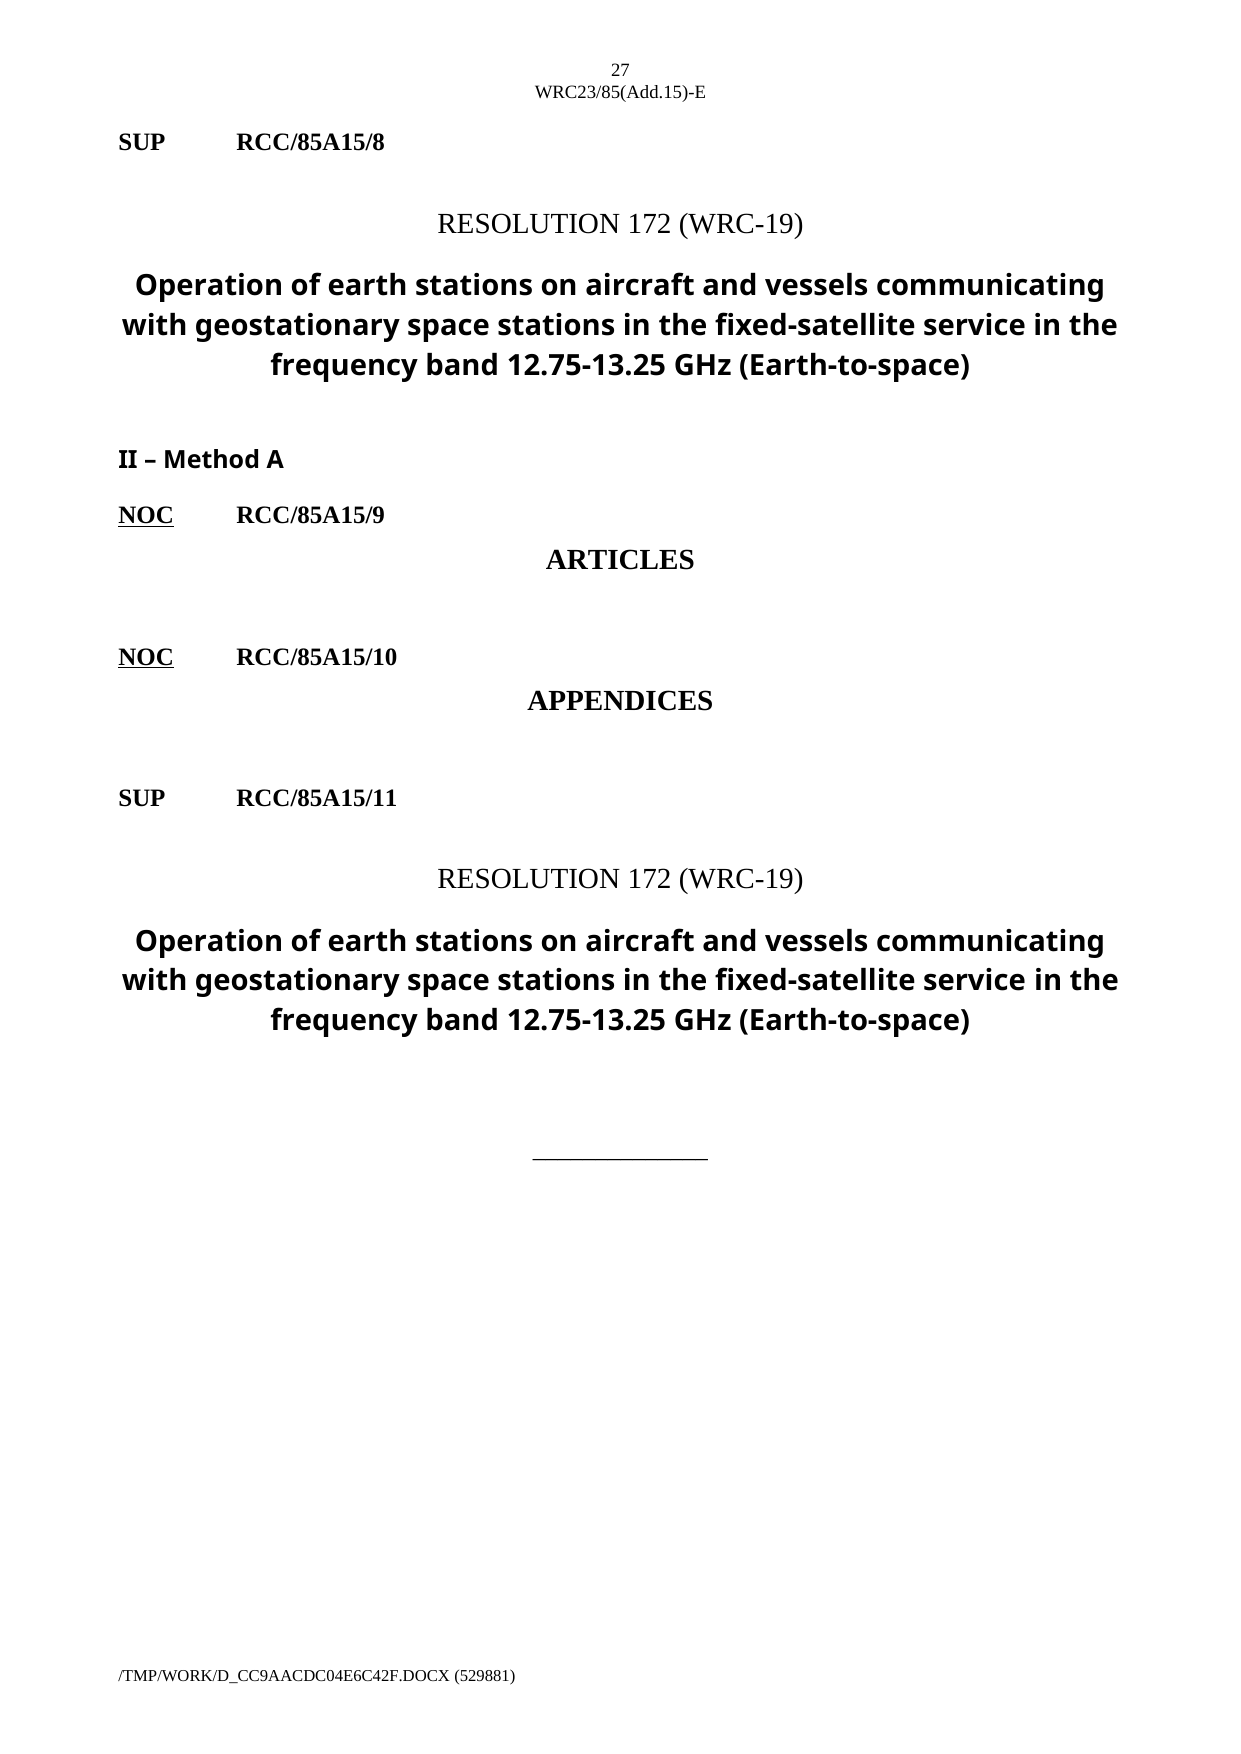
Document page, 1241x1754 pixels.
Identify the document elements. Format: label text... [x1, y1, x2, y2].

text ______________ [118, 1134, 1122, 1163]
title Operation of earth stations on aircraft and vessels communicating with geostationary space stations in the fixed-satellite service in the frequency band 12.75-13.25 GHz (Earth-to-space) [118, 920, 1122, 1039]
text RESOLUTION 172 (WRC-19) [118, 206, 1122, 239]
text SUP RCC/85A15/11 [118, 783, 1122, 811]
text NOC RCC/85A15/10 [118, 642, 1122, 670]
subtitle II – Method A [118, 441, 1122, 476]
title ARTICLES [118, 542, 1122, 575]
title APPENDICES [118, 683, 1122, 716]
title Operation of earth stations on aircraft and vessels communicating with geostationary space stations in the fixed-satellite service in the frequency band 12.75-13.25 GHz (Earth-to-space) [118, 264, 1122, 383]
text NOC RCC/85A15/9 [118, 501, 1122, 529]
text SUP RCC/85A15/8 [118, 127, 1122, 156]
text RESOLUTION 172 (WRC-19) [118, 861, 1122, 895]
